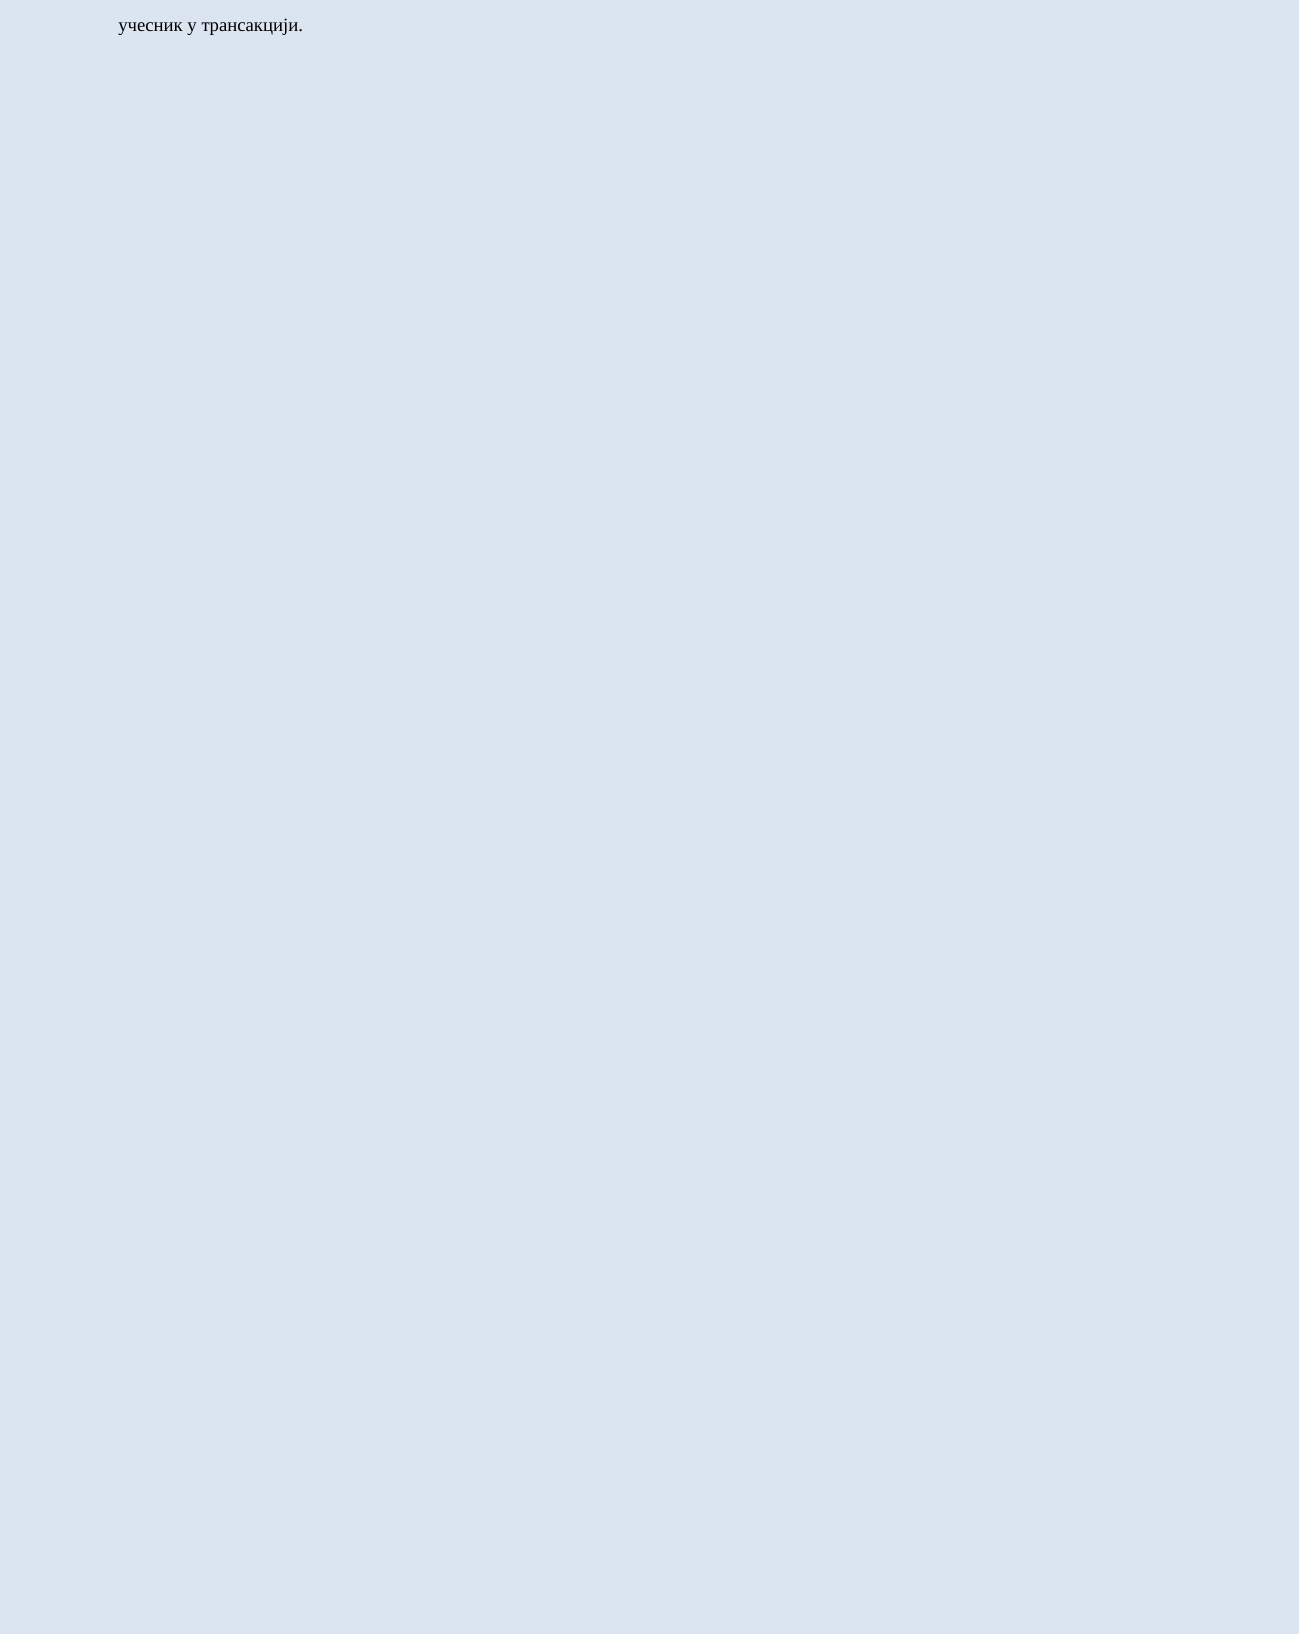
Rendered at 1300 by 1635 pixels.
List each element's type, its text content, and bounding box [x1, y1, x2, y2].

text Рубрика 4.5. (Седиште (место)) уписује се назив места где се налази регистровано седиште правног лица/предузетника које је учесник у трансакцији. [118, 14, 638, 35]
